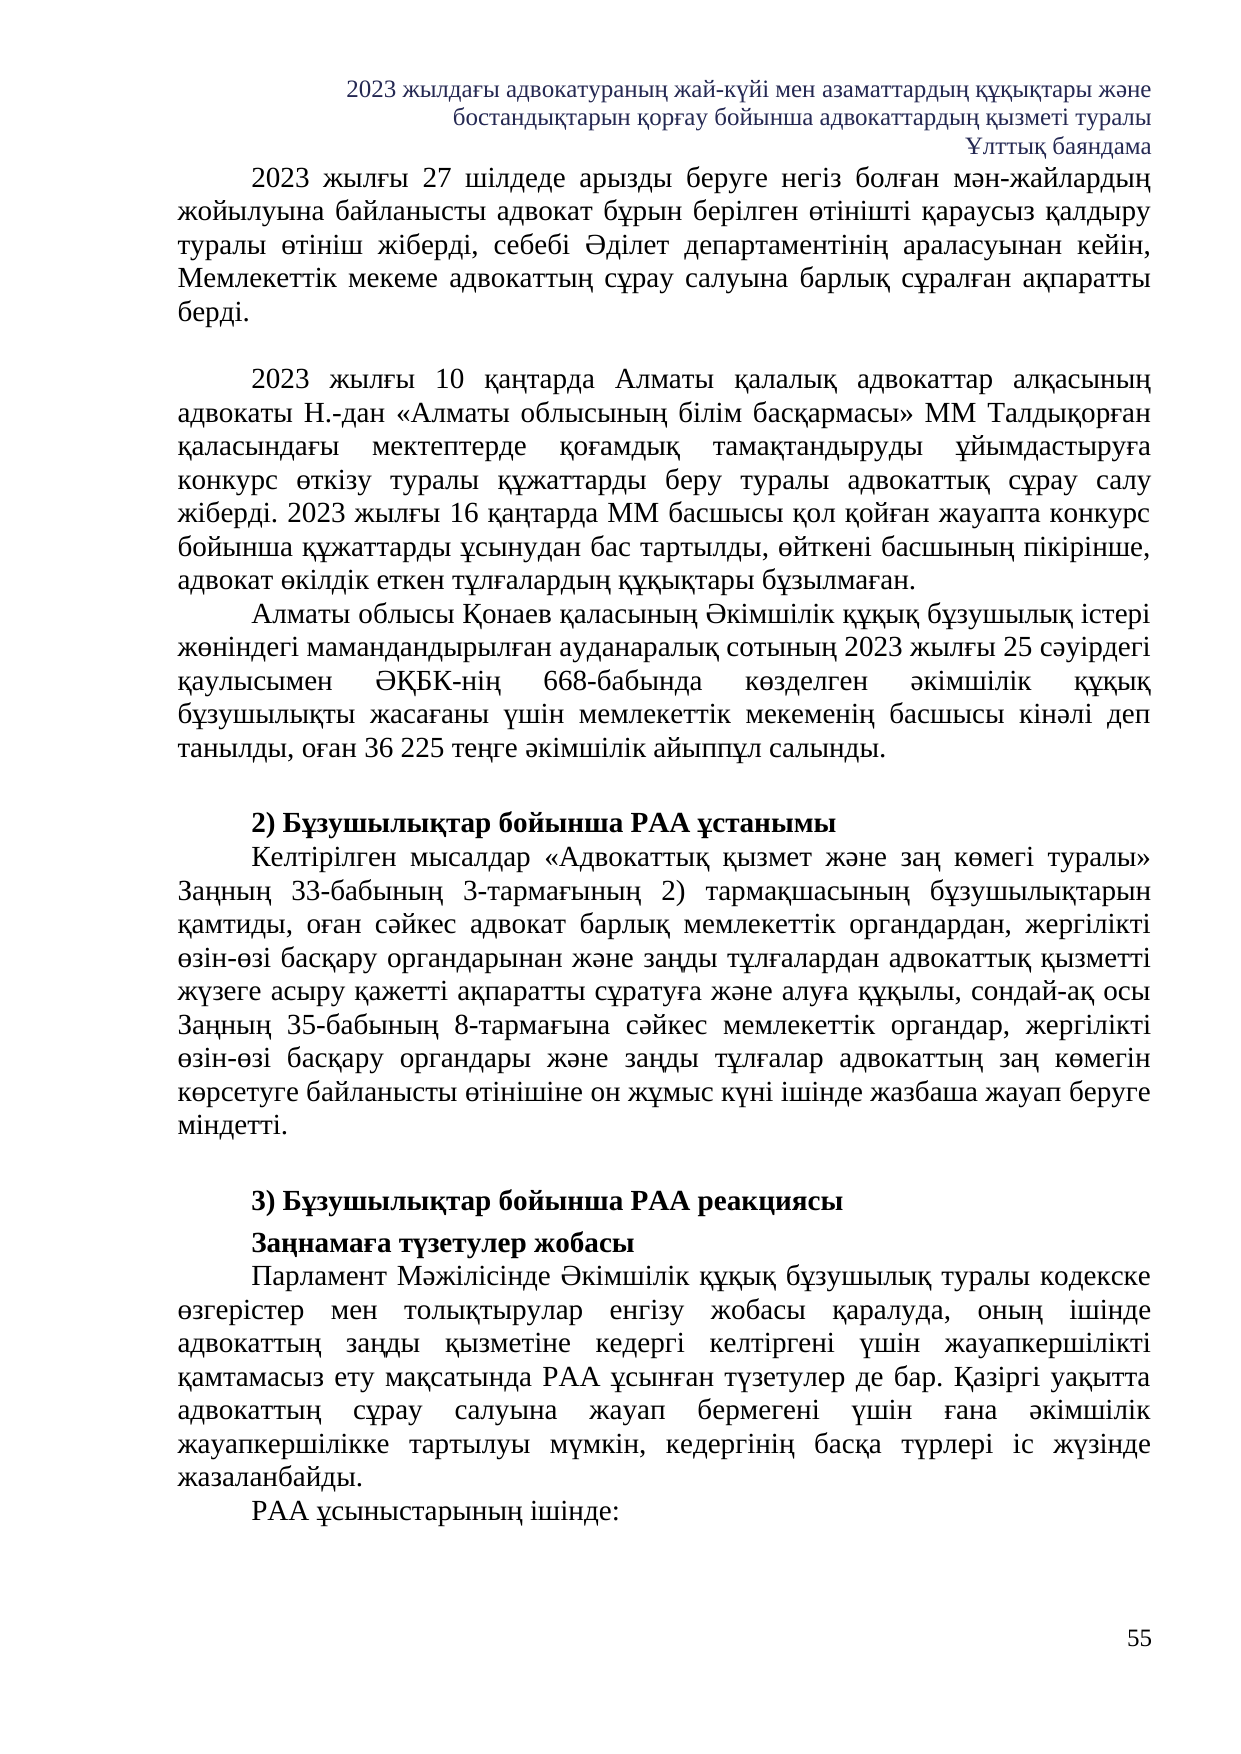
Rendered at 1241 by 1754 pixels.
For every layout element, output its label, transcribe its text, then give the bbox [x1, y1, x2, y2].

text Парламент Мәжілісінде Әкімшілік құқық бұзушылық туралы кодекске өзгерістер мен толықтырулар енгізу жобасы қаралуда, оның ішінде адвокаттың заңды қызметіне кедергі келтіргені үшін жауапкершілікті қамтамасыз ету мақсатында РАА ұсынған түзетулер де бар. Қазіргі уақытта адвокаттың сұрау салуына жауап бермегені үшін ғана әкімшілік жауапкершілікке тартылуы мүмкін, кедергінің басқа түрлері іс жүзінде жазаланбайды. [177, 1258, 1152, 1493]
text Келтірілген мысалдар «Адвокаттық қызмет және заң көмегі туралы» Заңның 33-бабының 3-тармағының 2) тармақшасының бұзушылықтарын қамтиды, оған сәйкес адвокат барлық мемлекеттік органдардан, жергілікті өзін-өзі басқару органдарынан және заңды тұлғалардан адвокаттық қызметті жүзеге асыру қажетті ақпаратты сұратуға және алуға құқылы, сондай-ақ осы Заңның 35-бабының 8-тармағына сәйкес мемлекеттік органдар, жергілікті өзін-өзі басқару органдары және заңды тұлғалар адвокаттың заң көмегін көрсетуге байланысты өтінішіне он жұмыс күні ішінде жазбаша жауап беруге міндетті. [177, 839, 1152, 1141]
text РАА ұсыныстарының ішінде: [177, 1493, 1152, 1527]
subtitle 3) Бұзушылықтар бойынша РАА реакциясы [177, 1183, 1152, 1216]
text 2023 жылғы 10 қаңтарда Алматы қалалық адвокаттар алқасының адвокаты Н.-дан «Алматы облысының білім басқармасы» ММ Талдықорған қаласындағы мектептерде қоғамдық тамақтандыруды ұйымдастыруға конкурс өткізу туралы құжаттарды беру туралы адвокаттық сұрау салу жіберді. 2023 жылғы 16 қаңтарда ММ басшысы қол қойған жауапта конкурс бойынша құжаттарды ұсынудан бас тартылды, өйткені басшының пікірінше, адвокат өкілдік еткен тұлғалардың құқықтары бұзылмаған. [177, 361, 1152, 596]
subtitle 2) Бұзушылықтар бойынша РАА ұстанымы [177, 806, 1152, 839]
subtitle Заңнамаға түзетулер жобасы [177, 1225, 1152, 1258]
text Алматы облысы Қонаев қаласының Әкімшілік құқық бұзушылық істері жөніндегі мамандандырылған ауданаралық сотының 2023 жылғы 25 сәуірдегі қаулысымен ӘҚБК-нің 668-бабында көзделген әкімшілік құқық бұзушылықты жасағаны үшін мемлекеттік мекеменің басшысы кінәлі деп танылды, оған 36 225 теңге әкімшілік айыппұл салынды. [177, 596, 1152, 764]
text 2023 жылғы 27 шілдеде арызды беруге негіз болған мән-жайлардың жойылуына байланысты адвокат бұрын берілген өтінішті қараусыз қалдыру туралы өтініш жіберді, себебі Әділет департаментінің араласуынан кейін, Мемлекеттік мекеме адвокаттың сұрау салуына барлық сұралған ақпаратты берді. [177, 160, 1152, 328]
